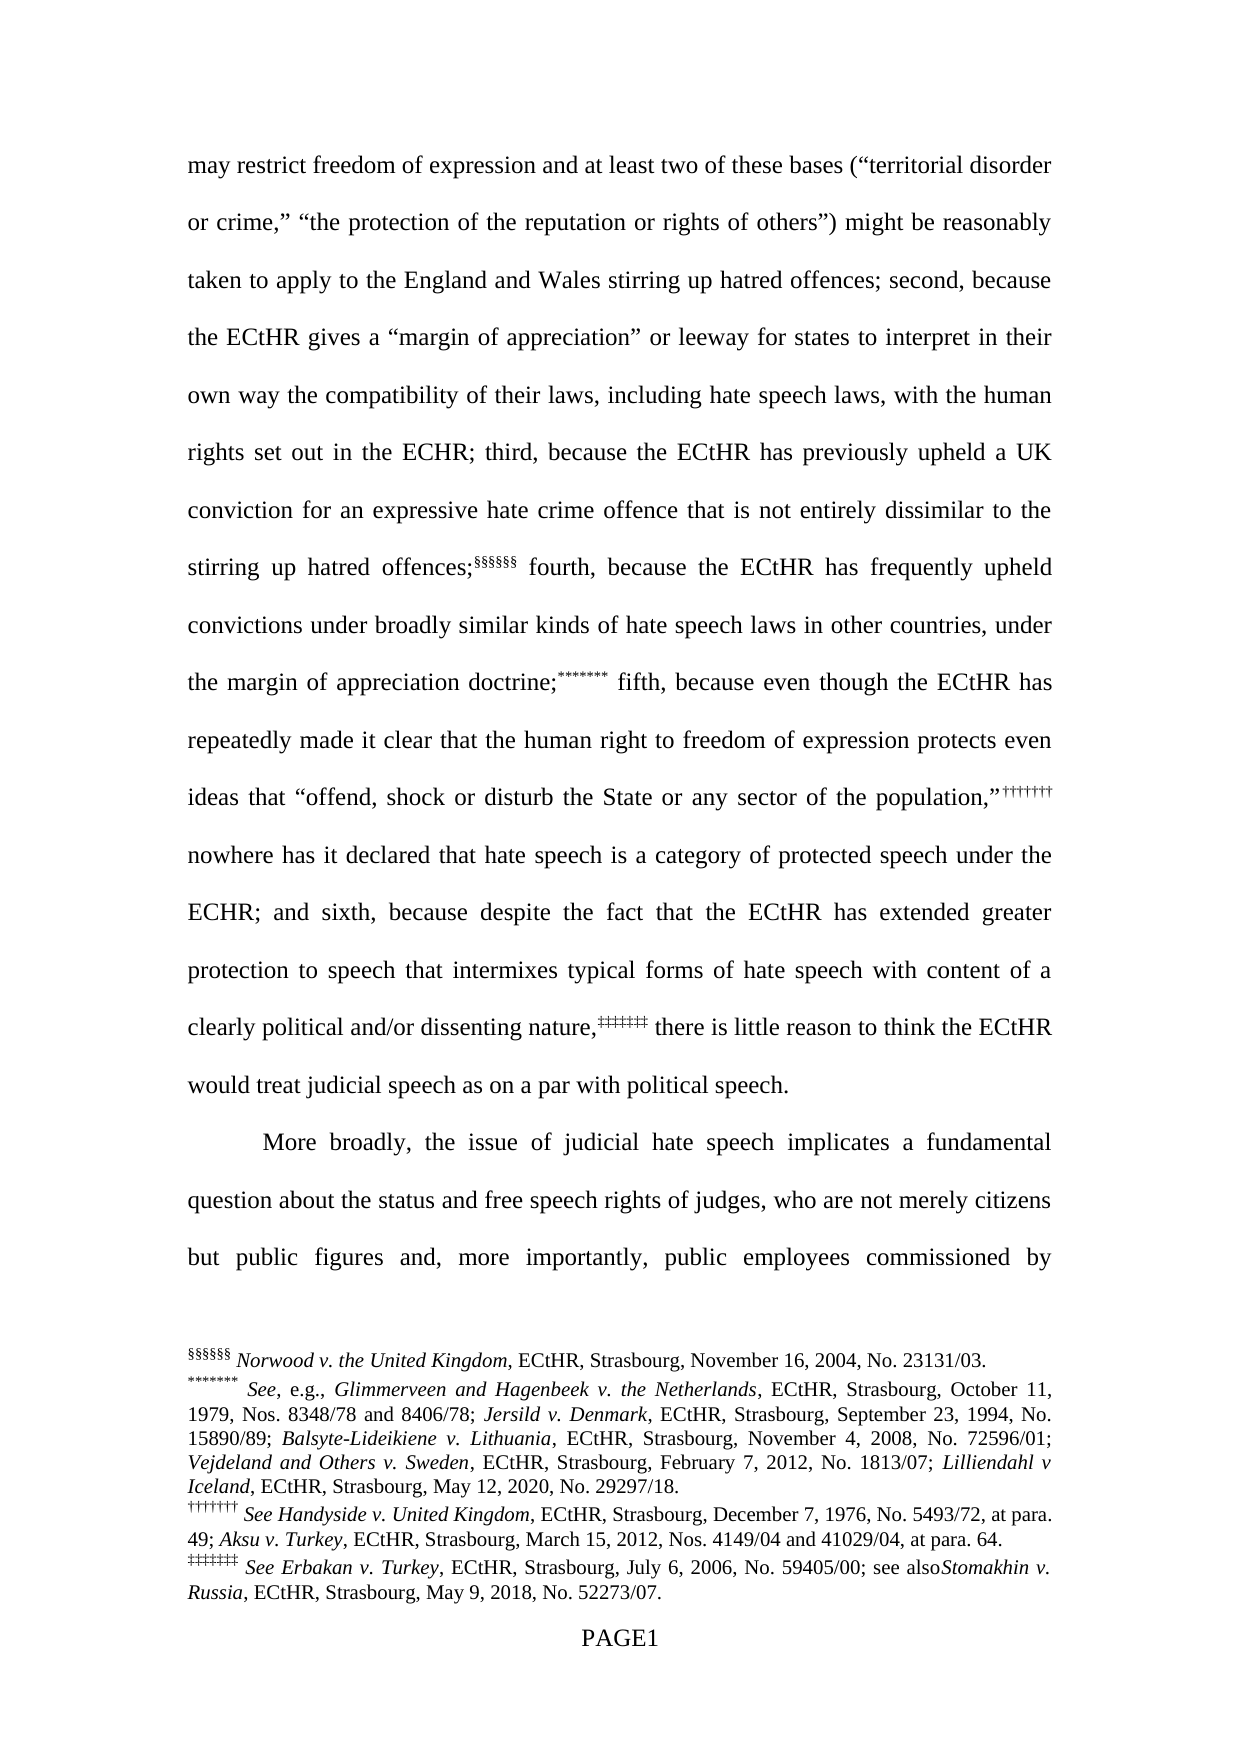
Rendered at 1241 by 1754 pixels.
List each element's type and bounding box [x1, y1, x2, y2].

text [187, 150, 1053, 1099]
text [187, 1127, 1053, 1271]
